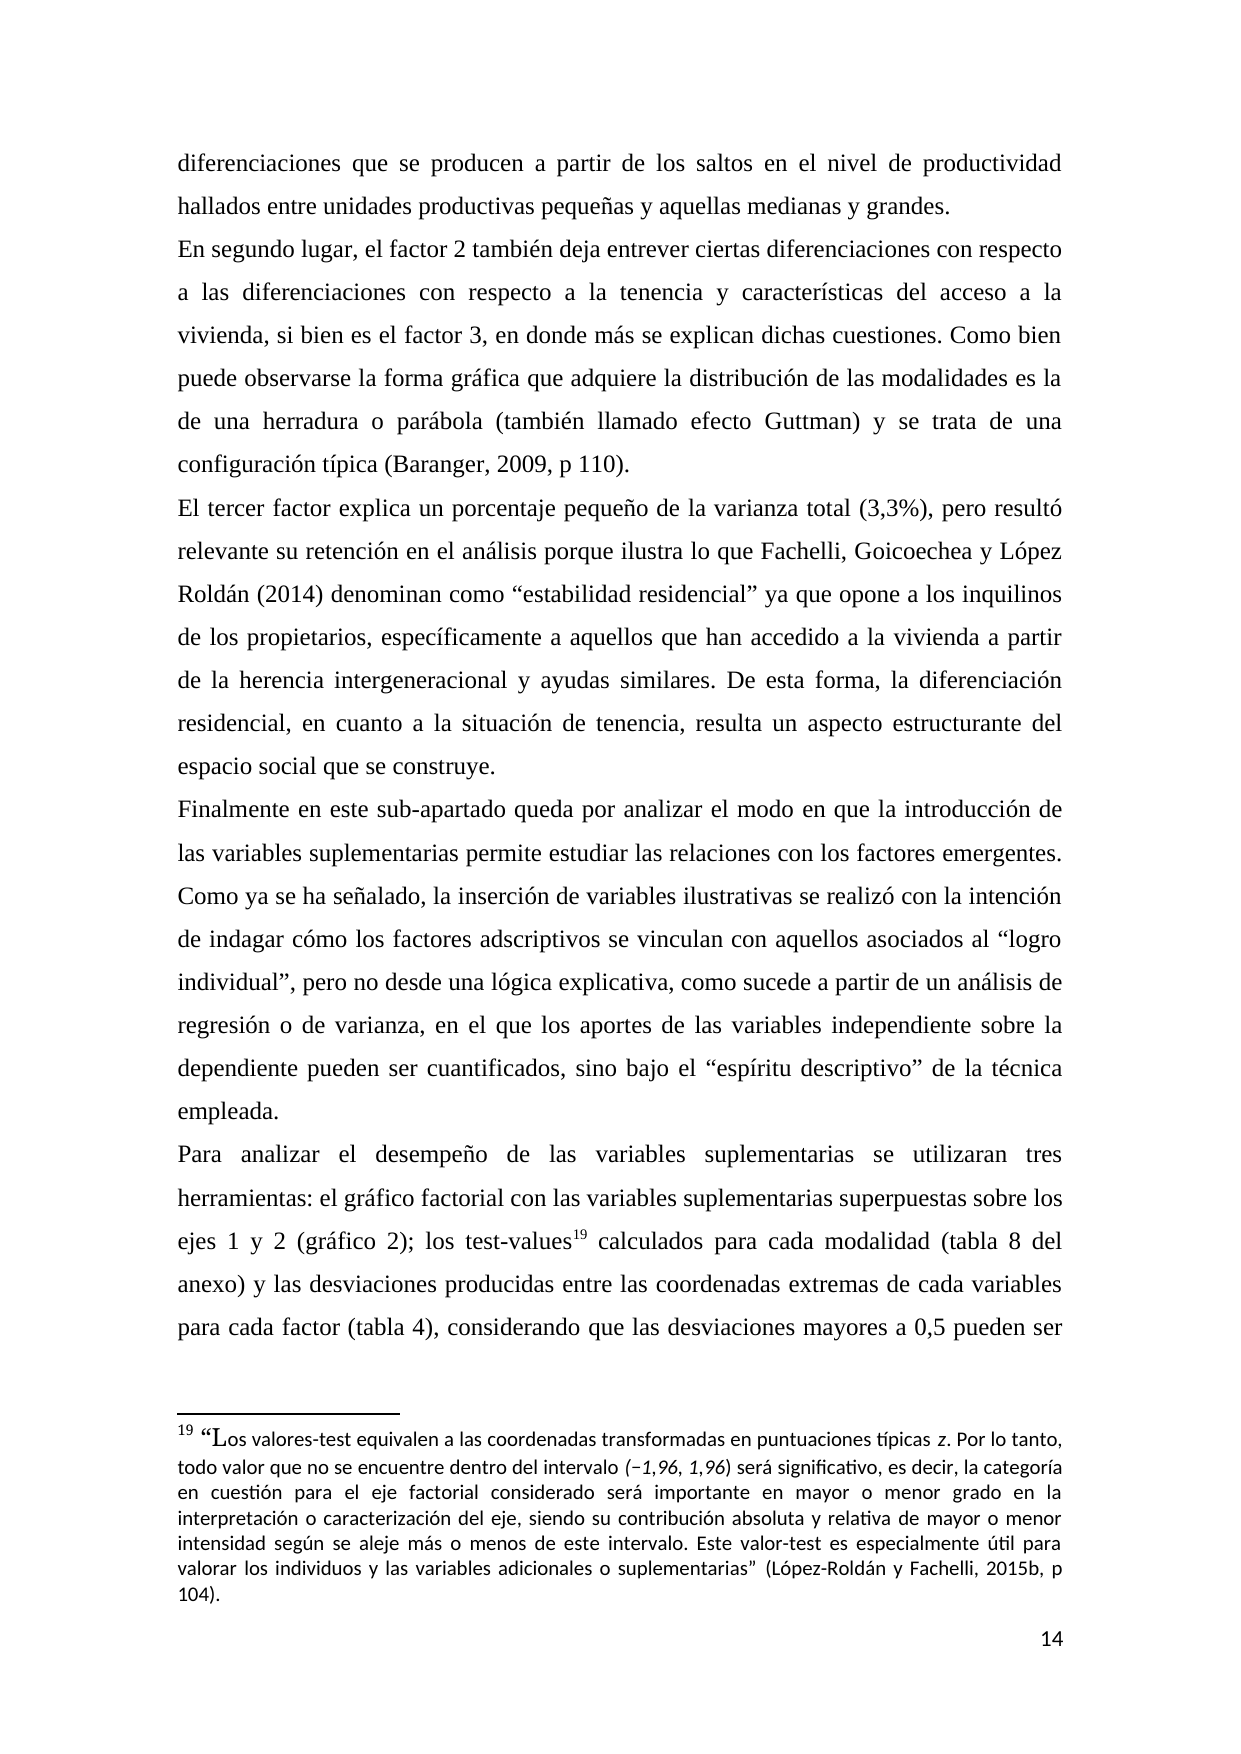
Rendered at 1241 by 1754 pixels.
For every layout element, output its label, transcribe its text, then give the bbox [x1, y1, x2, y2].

text El tercer factor explica un porcentaje pequeño de la varianza total (3,3%), pero resultó relevante su retención en el análisis porque ilustra lo que Fachelli, Goicoechea y López Roldán (2014) denominan como “estabilidad residencial” ya que opone a los inquilinos de los propietarios, específicamente a aquellos que han accedido a la vivienda a partir de la herencia intergeneracional y ayudas similares. De esta forma, la diferenciación residencial, en cuanto a la situación de tenencia, resulta un aspecto estructurante del espacio social que se construye. [177, 493, 1063, 780]
text En segundo lugar, el factor 2 también deja entrever ciertas diferenciaciones con respecto a las diferenciaciones con respecto a la tenencia y características del acceso a la vivienda, si bien es el factor 3, en donde más se explican dichas cuestiones. Como bien puede observarse la forma gráfica que adquiere la distribución de las modalidades es la de una herradura o parábola (también llamado efecto Guttman) y se trata de una configuración típica (Baranger, 2009, p 110). [177, 234, 1063, 478]
text Finalmente en este sub-apartado queda por analizar el modo en que la introducción de las variables suplementarias permite estudiar las relaciones con los factores emergentes. Como ya se ha señalado, la inserción de variables ilustrativas se realizó con la intención de indagar cómo los factores adscriptivos se vinculan con aquellos asociados al “logro individual”, pero no desde una lógica explicativa, como sucede a partir de un análisis de regresión o de varianza, en el que los aportes de las variables independiente sobre la dependiente pueden ser cuantificados, sino bajo el “espíritu descriptivo” de la técnica empleada. [177, 794, 1063, 1125]
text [177, 1139, 1063, 1341]
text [177, 148, 1063, 219]
